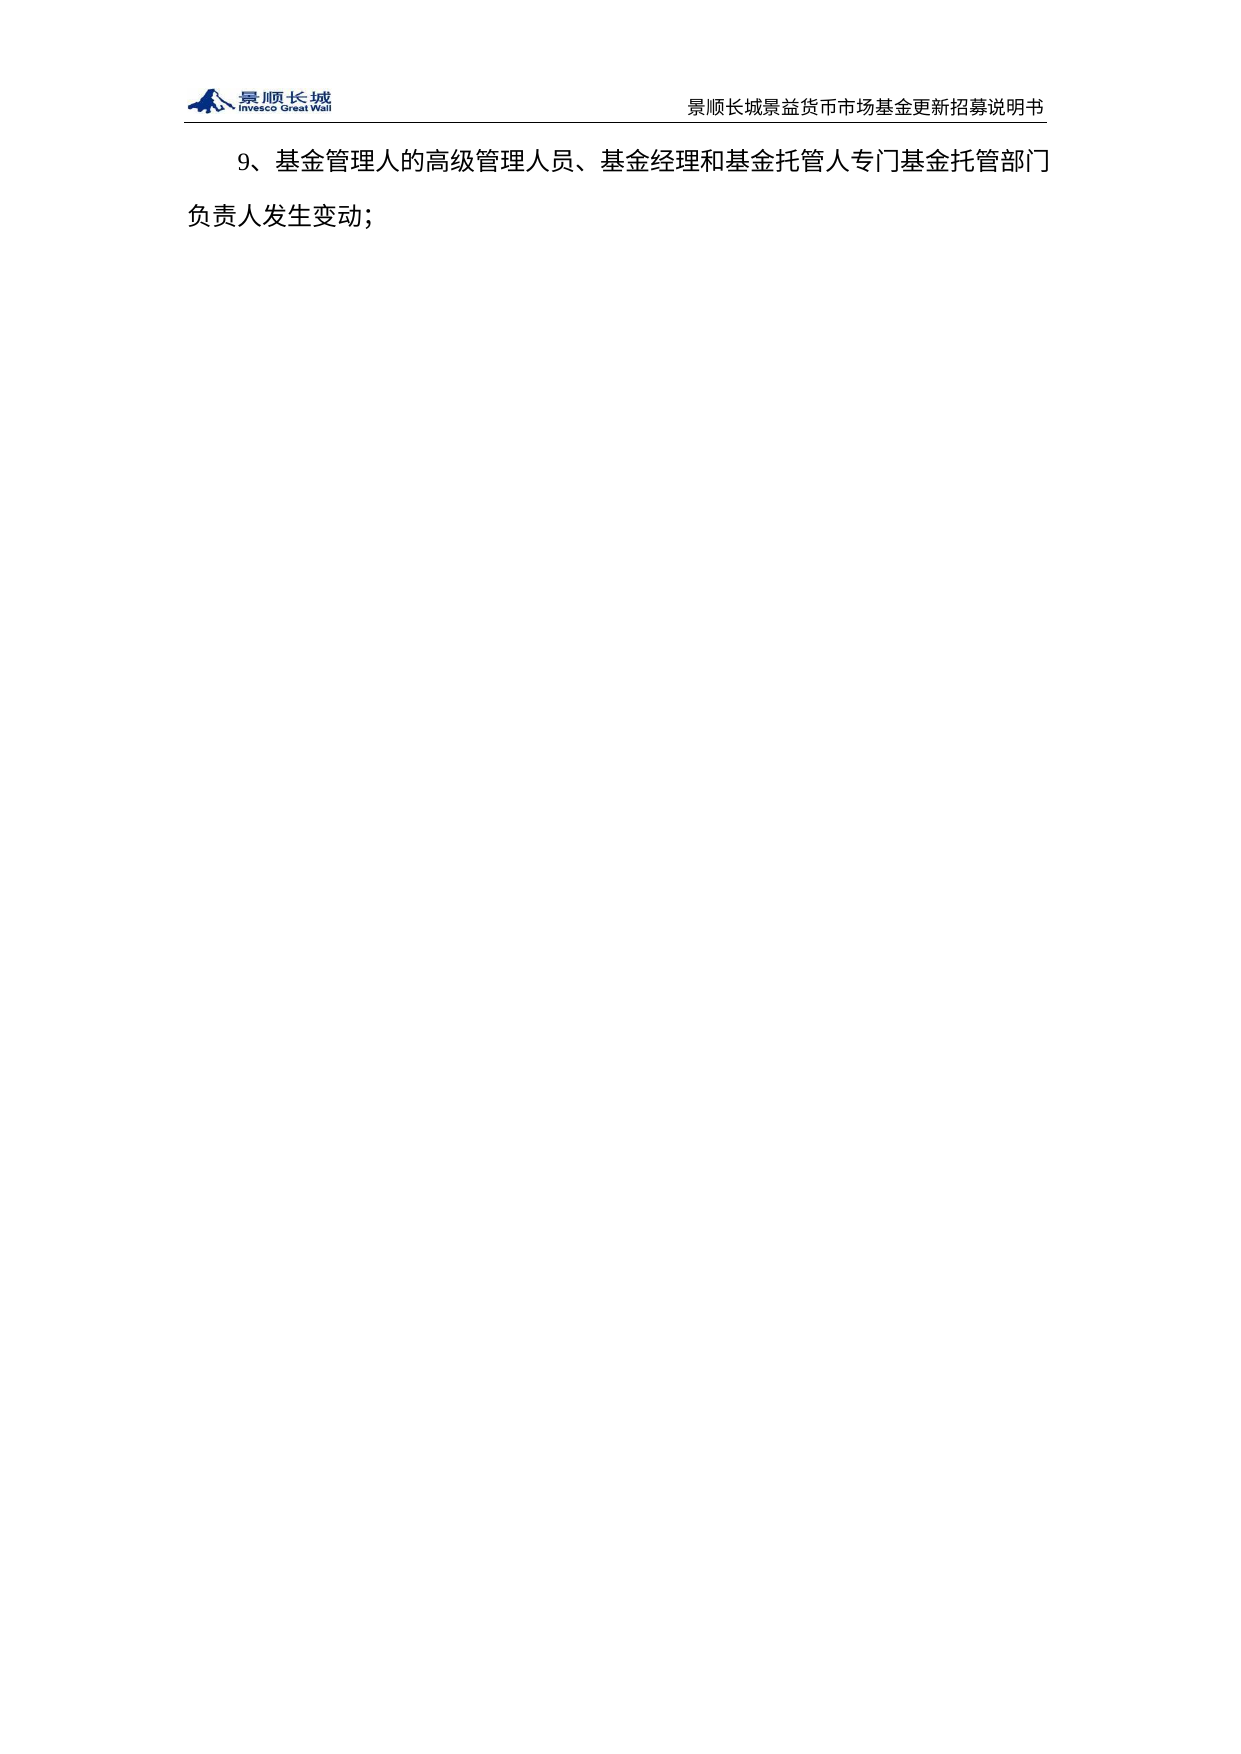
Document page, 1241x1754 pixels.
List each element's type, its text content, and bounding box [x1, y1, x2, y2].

picture [187, 88, 332, 114]
text 9、基金管理人的高级管理人员、基金经理和基金托管人专门基金托管部门负责人发生变动； [187, 142, 1053, 233]
